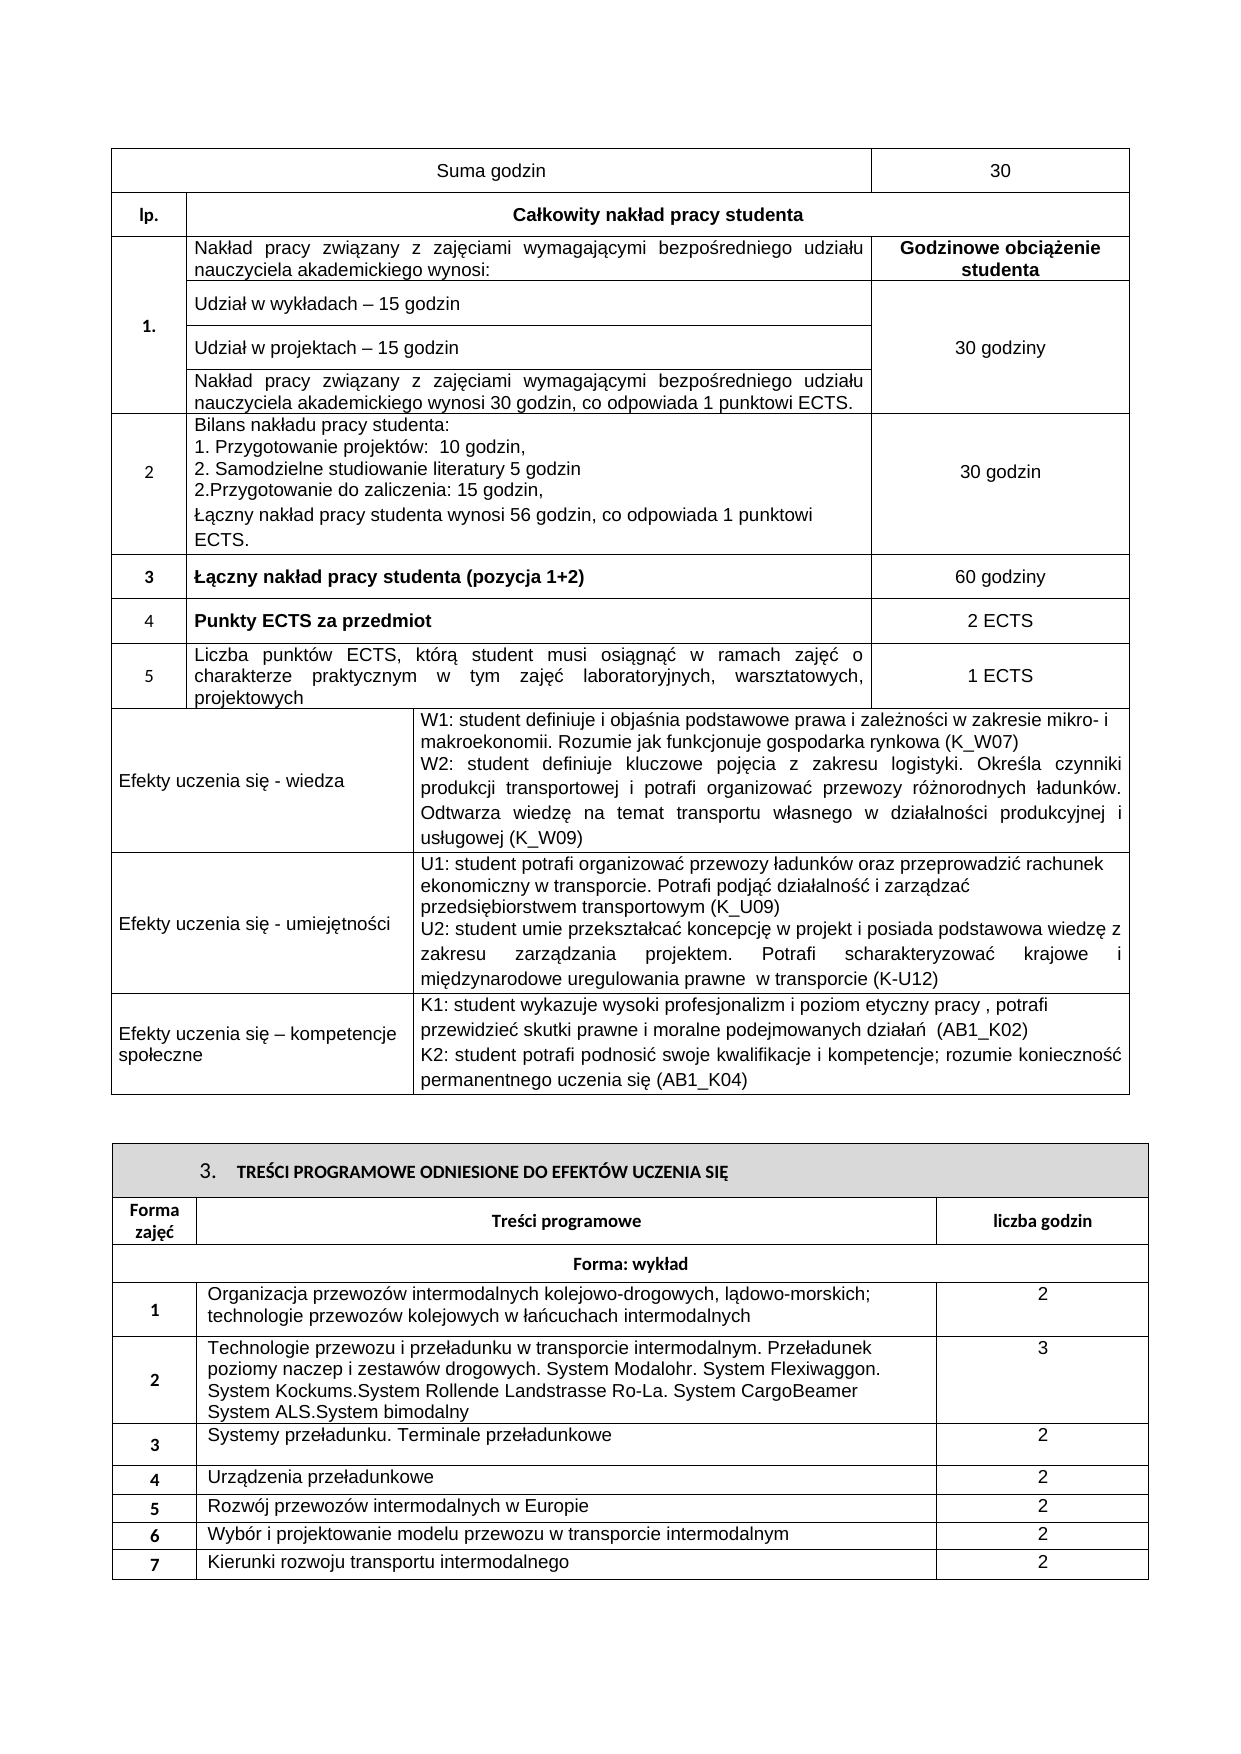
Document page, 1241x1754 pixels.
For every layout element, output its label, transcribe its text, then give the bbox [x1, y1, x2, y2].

table_cell 3 [112, 555, 186, 598]
table_cell K1: student wykazuje wysoki profesjonalizm i poziom etyczny pracy , potrafi przewidzieć skutki prawne i moralne podejmowanych działań (AB1_K02) K2: student potrafi podnosić swoje kwalifikacje i kompetencje; rozumie konieczność permanentnego uczenia się (AB1_K04) [414, 994, 1129, 1094]
table_cell Technologie przewozu i przeładunku w transporcie intermodalnym. Przeładunek poziomy naczep i zestawów drogowych. System Modalohr. System Flexiwaggon. System Kockums.System Rollende Landstrasse Ro-La. System CargoBeamer System ALS.System bimodalny [469, 1337, 936, 1423]
table_cell Liczba punktów ECTS, którą student musi osiągnąć w ramach zajęć o charakterze praktycznym w tym zajęć laboratoryjnych, warsztatowych, projektowych [187, 644, 871, 708]
table_cell Suma godzin [112, 149, 871, 192]
table_cell Efekty uczenia się - wiedza [112, 709, 413, 852]
table_cell 2 [937, 1495, 1148, 1522]
table_cell Kierunki rozwoju transportu intermodalnego [197, 1550, 936, 1578]
table_cell 30 [872, 149, 1129, 192]
table_cell 4 [113, 1466, 196, 1493]
table_cell 2 [112, 414, 186, 554]
table_cell 1 [113, 1283, 196, 1336]
table_cell 3 [937, 1337, 1148, 1423]
table_cell Efekty uczenia się – kompetencje społeczne [112, 994, 413, 1094]
table_cell W1: student definiuje i objaśnia podstawowe prawa i zależności w zakresie mikro- i makroekonomii. Rozumie jak funkcjonuje gospodarka rynkowa (K_W07) W2: student definiuje kluczowe pojęcia z zakresu logistyki. Określa czynniki produkcji transportowej i potrafi organizować przewozy różnorodnych ładunków. Odtwarza wiedzę na temat transportu własnego w działalności produkcyjnej i usługowej (K_W09) [414, 709, 1129, 852]
table_cell Nakład pracy związany z zajęciami wymagającymi bezpośredniego udziału nauczyciela akademickiego wynosi 30 godzin, co odpowiada 1 punktowi ECTS. [187, 370, 871, 413]
table_cell Udział w projektach – 15 godzin [187, 326, 871, 369]
table_cell Urządzenia przeładunkowe [197, 1466, 936, 1493]
table_cell Bilans nakładu pracy studenta: 1. Przygotowanie projektów: 10 godzin, 2. Samodzielne studiowanie literatury 5 godzin 2.Przygotowanie do zaliczenia: 15 godzin, Łączny nakład pracy studenta wynosi 56 godzin, co odpowiada 1 punktowi ECTS. [187, 414, 871, 554]
table_header TREŚCI PROGRAMOWE ODNIESIONE DO EFEKTÓW UCZENIA SIĘ [113, 1144, 1148, 1197]
table_cell 2 [937, 1466, 1148, 1493]
table_cell lp. [112, 193, 186, 236]
table_cell Udział w wykładach – 15 godzin [187, 281, 871, 325]
table_cell 1 ECTS [872, 644, 1129, 708]
table_cell U1: student potrafi organizować przewozy ładunków oraz przeprowadzić rachunek ekonomiczny w transporcie. Potrafi podjąć działalność i zarządzać przedsiębiorstwem transportowym (K_U09) U2: student umie przekształcać koncepcję w projekt i posiada podstawowa wiedzę z zakresu zarządzania projektem. Potrafi scharakteryzować krajowe i międzynarodowe uregulowania prawne w transporcie (K-U12) [414, 853, 1129, 993]
table_cell Treści programowe [197, 1198, 936, 1244]
table_cell 30 godzin [872, 414, 1129, 554]
table_cell Całkowity nakład pracy studenta [187, 193, 1129, 236]
table_cell 2 [937, 1523, 1148, 1549]
table_cell 3 [113, 1424, 196, 1465]
table_cell 2 [937, 1424, 1148, 1465]
table_cell Wybór i projektowanie modelu przewozu w transporcie intermodalnym [197, 1523, 936, 1549]
table_cell Punkty ECTS za przedmiot [187, 599, 871, 642]
table_cell 30 godziny [872, 281, 1129, 413]
table_cell Forma: wykład [113, 1245, 1148, 1282]
table_cell 1. [112, 237, 186, 413]
table_cell Godzinowe obciążenie studenta [872, 237, 1129, 280]
table_cell 5 [113, 1495, 196, 1522]
table_cell Systemy przeładunku. Terminale przeładunkowe [197, 1424, 936, 1465]
table_cell Łączny nakład pracy studenta (pozycja 1+2) [187, 555, 871, 598]
table_cell 5 [112, 644, 186, 708]
table_cell 7 [113, 1550, 196, 1578]
table_cell Efekty uczenia się - umiejętności [112, 853, 413, 993]
table_cell Rozwój przewozów intermodalnych w Europie [197, 1495, 936, 1522]
table_cell 60 godziny [872, 555, 1129, 598]
table_cell 4 [112, 599, 186, 642]
table_cell 6 [113, 1523, 196, 1549]
table_cell 2 [937, 1550, 1148, 1578]
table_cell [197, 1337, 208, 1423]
table_cell 2 [113, 1337, 196, 1423]
table_cell liczba godzin [937, 1198, 1148, 1244]
table_cell Nakład pracy związany z zajęciami wymagającymi bezpośredniego udziału nauczyciela akademickiego wynosi: [187, 237, 871, 280]
table_cell Organizacja przewozów intermodalnych kolejowo-drogowych, lądowo-morskich; technologie przewozów kolejowych w łańcuchach intermodalnych [197, 1283, 936, 1336]
table_cell 2 [937, 1283, 1148, 1336]
table_cell Forma zajęć [113, 1198, 196, 1244]
table_cell 2 ECTS [872, 599, 1129, 642]
